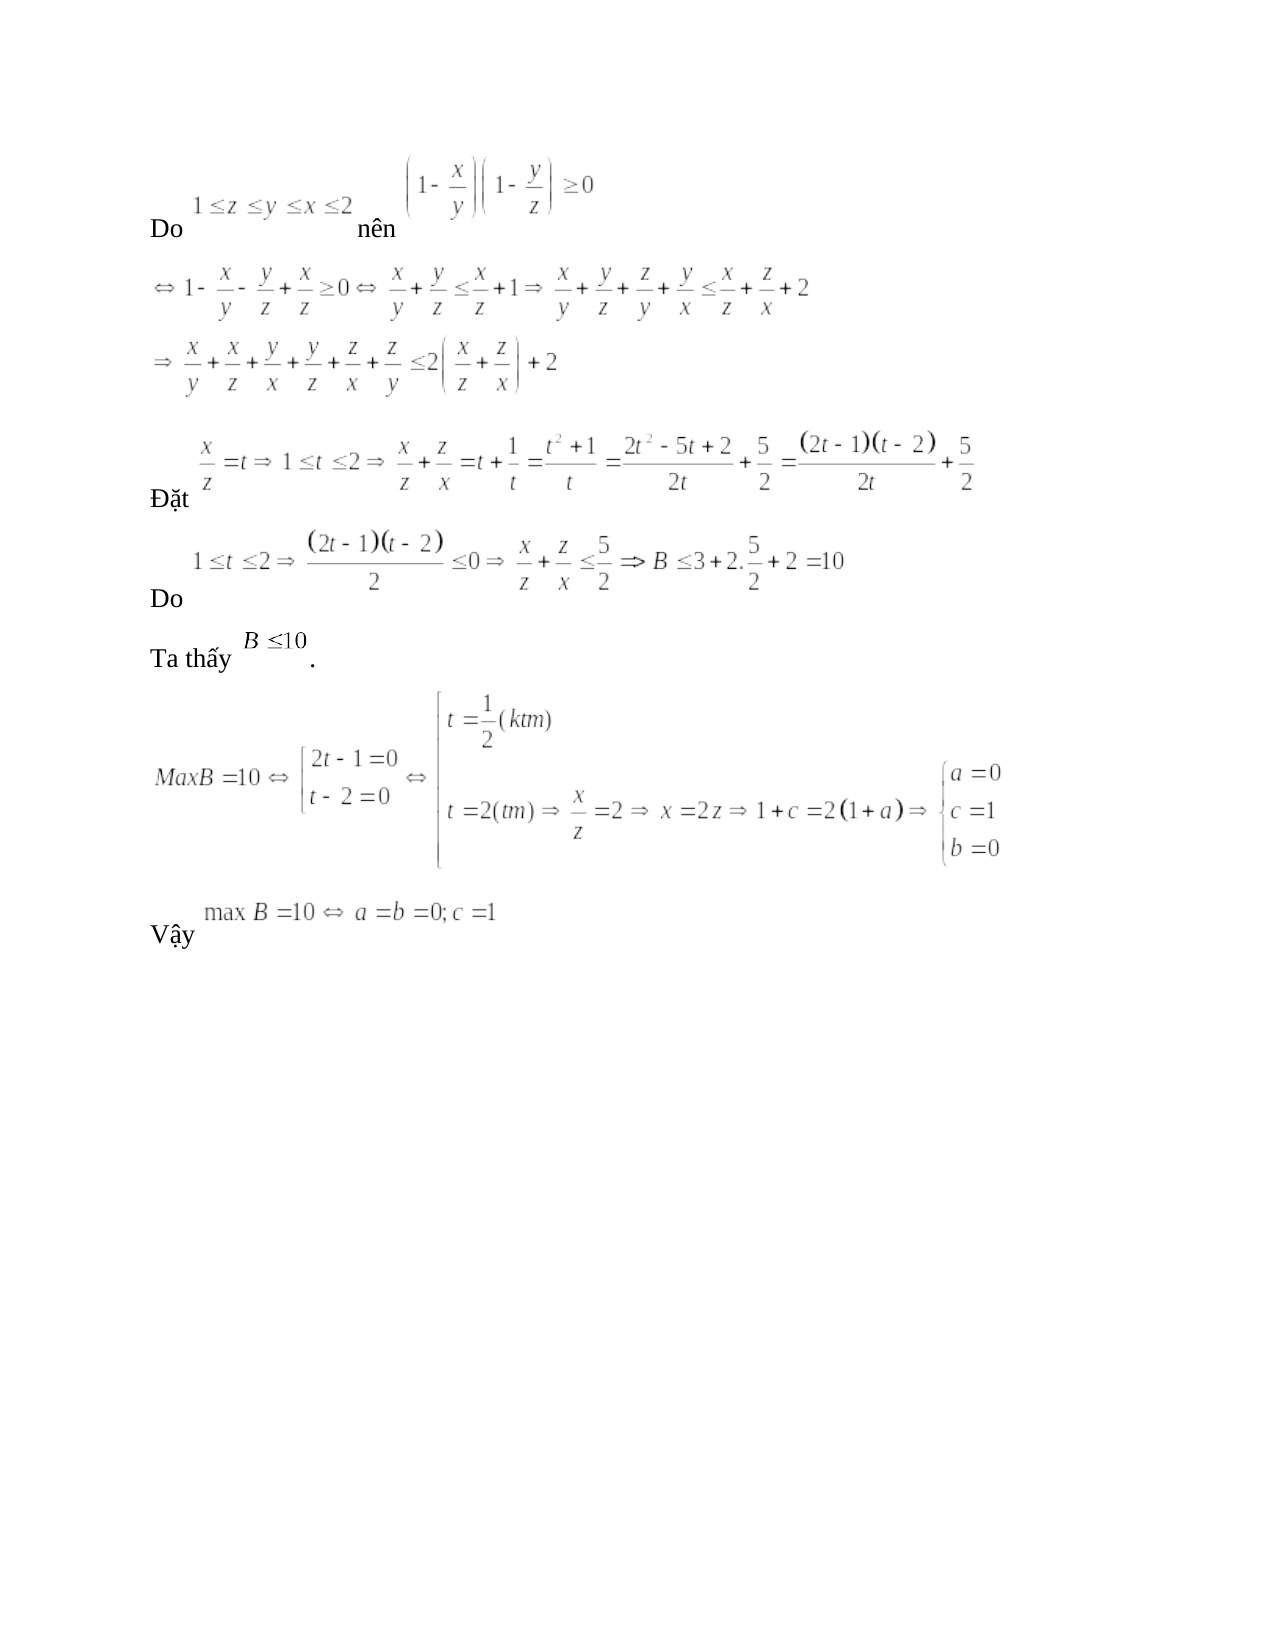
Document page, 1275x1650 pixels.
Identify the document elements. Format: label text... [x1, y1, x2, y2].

text Vậy [150, 898, 1125, 949]
text Ta thấy . [150, 625, 1125, 673]
text Đặt [150, 426, 1125, 513]
text Do nên [150, 150, 1125, 243]
text Do [150, 526, 1125, 613]
